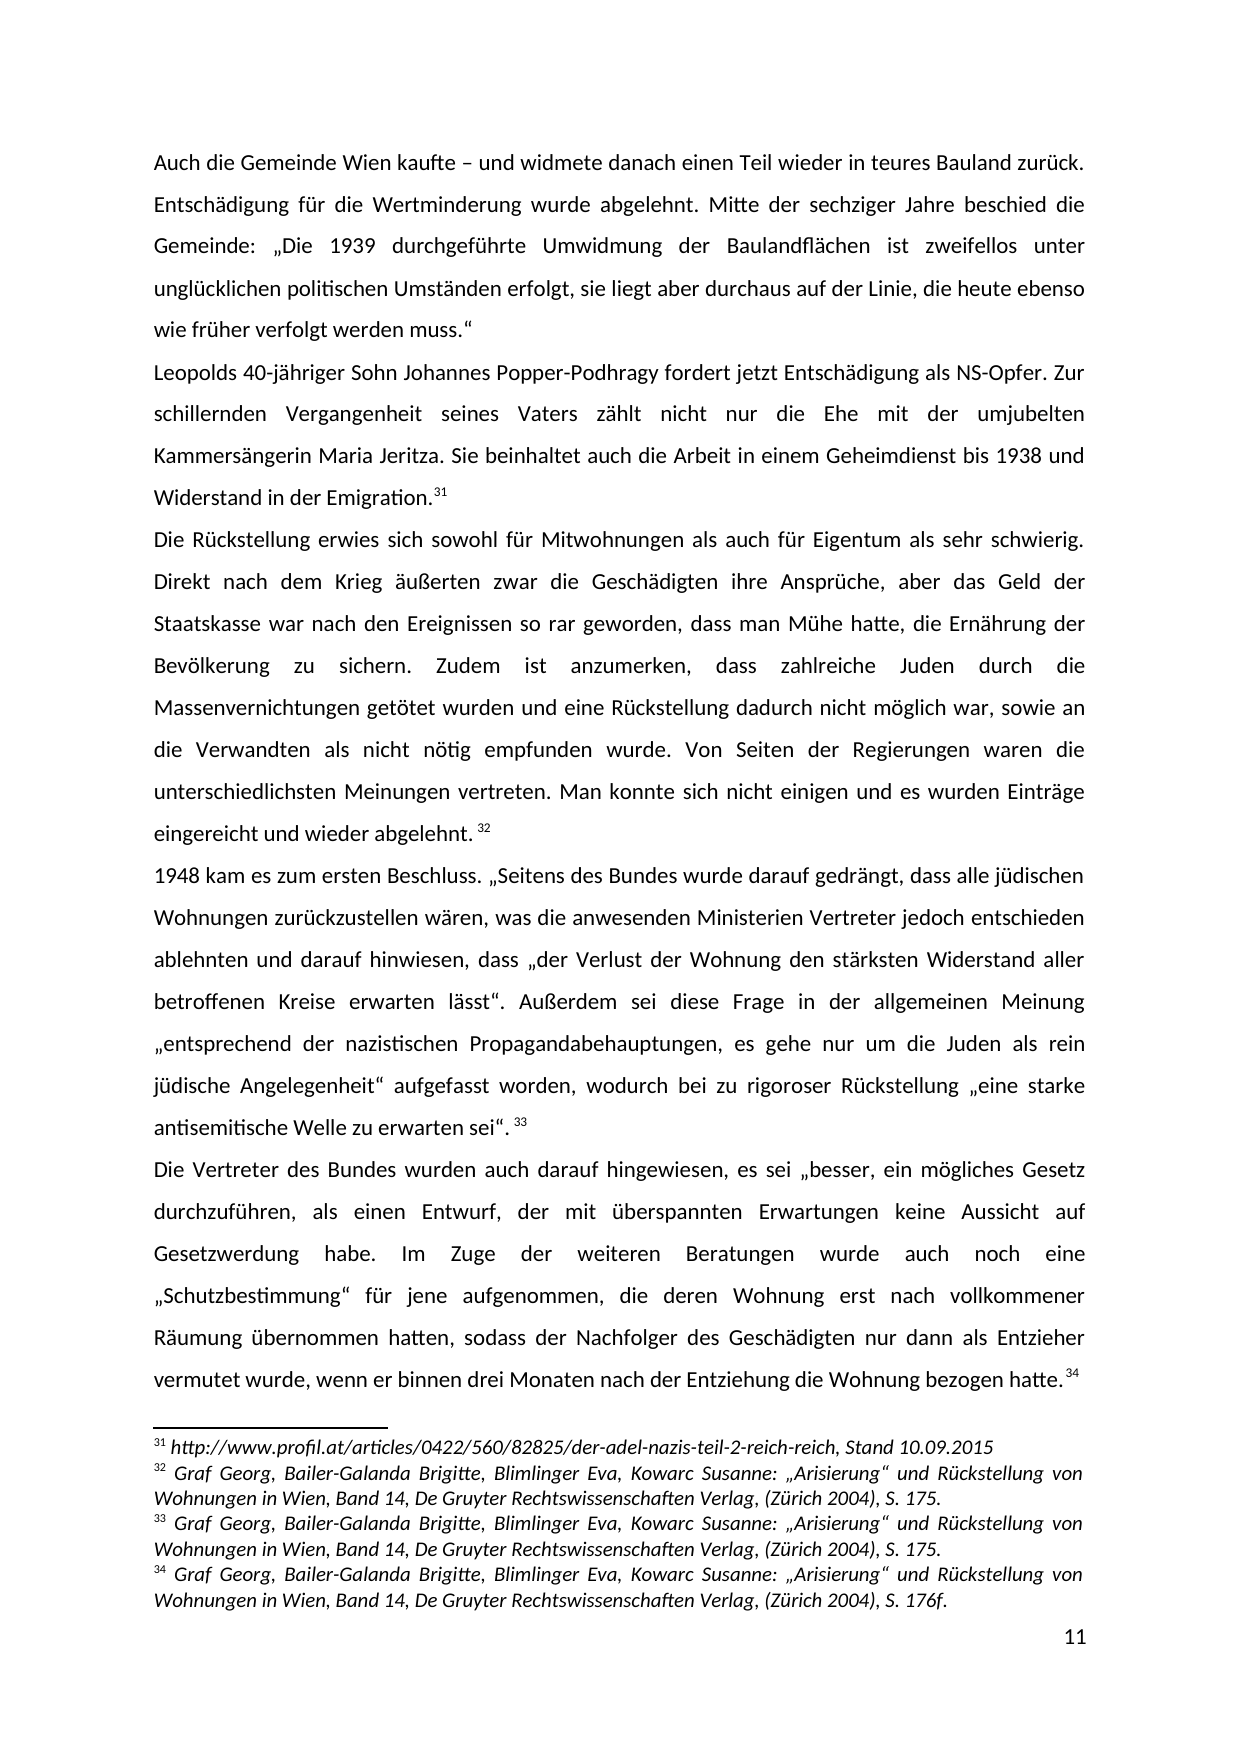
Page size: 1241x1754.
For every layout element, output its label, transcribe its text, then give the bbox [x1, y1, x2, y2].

text Auch die Gemeinde Wien kaufte – und widmete danach einen Teil wieder in teures Bauland zurück. Entschädigung für die Wertminderung wurde abgelehnt. Mitte der sechziger Jahre beschied die Gemeinde: „Die 1939 durchgeführte Umwidmung der Baulandflächen ist zweifellos unter unglücklichen politischen Umständen erfolgt, sie liegt aber durchaus auf der Linie, die heute ebenso wie früher verfolgt werden muss.“ [153, 148, 1087, 344]
text Die Vertreter des Bundes wurden auch darauf hingewiesen, es sei „besser, ein mögliches Gesetz durchzuführen, als einen Entwurf, der mit überspannten Erwartungen keine Aussicht auf Gesetzwerdung habe. Im Zuge der weiteren Beratungen wurde auch noch eine „Schutzbestimmung“ für jene aufgenommen, die deren Wohnung erst nach vollkommener Räumung übernommen hatten, sodass der Nachfolger des Geschädigten nur dann als Entzieher vermutet wurde, wenn er binnen drei Monaten nach der Entziehung die Wohnung bezogen hatte. [153, 1155, 1087, 1393]
text Die Rückstellung erwies sich sowohl für Mitwohnungen als auch für Eigentum als sehr schwierig. Direkt nach dem Krieg äußerten zwar die Geschädigten ihre Ansprüche, aber das Geld der Staatskasse war nach den Ereignissen so rar geworden, dass man Mühe hatte, die Ernährung der Bevölkerung zu sichern. Zudem ist anzumerken, dass zahlreiche Juden durch die Massenvernichtungen getötet wurden und eine Rückstellung dadurch nicht möglich war, sowie an die Verwandten als nicht nötig empfunden wurde. Von Seiten der Regierungen waren die unterschiedlichsten Meinungen vertreten. Man konnte sich nicht einigen und es wurden Einträge eingereicht und wieder abgelehnt. [153, 526, 1087, 847]
text Leopolds 40-jähriger Sohn Johannes Popper-Podhragy fordert jetzt Entschädigung als NS-Opfer. Zur schillernden Vergangenheit seines Vaters zählt nicht nur die Ehe mit der umjubelten Kammersängerin Maria Jeritza. Sie beinhaltet auch die Arbeit in einem Geheimdienst bis 1938 und Widerstand in der Emigration. [153, 358, 1087, 512]
text 1948 kam es zum ersten Beschluss. „Seitens des Bundes wurde darauf gedrängt, dass alle jüdischen Wohnungen zurückzustellen wären, was die anwesenden Ministerien Vertreter jedoch entschieden ablehnten und darauf hinwiesen, dass „der Verlust der Wohnung den stärksten Widerstand aller betroffenen Kreise erwarten lässt“. Außerdem sei diese Frage in der allgemeinen Meinung „entsprechend der nazistischen Propagandabehauptungen, es gehe nur um die Juden als rein jüdische Angelegenheit“ aufgefasst worden, wodurch bei zu rigoroser Rückstellung „eine starke antisemitische Welle zu erwarten sei“. [153, 861, 1087, 1141]
